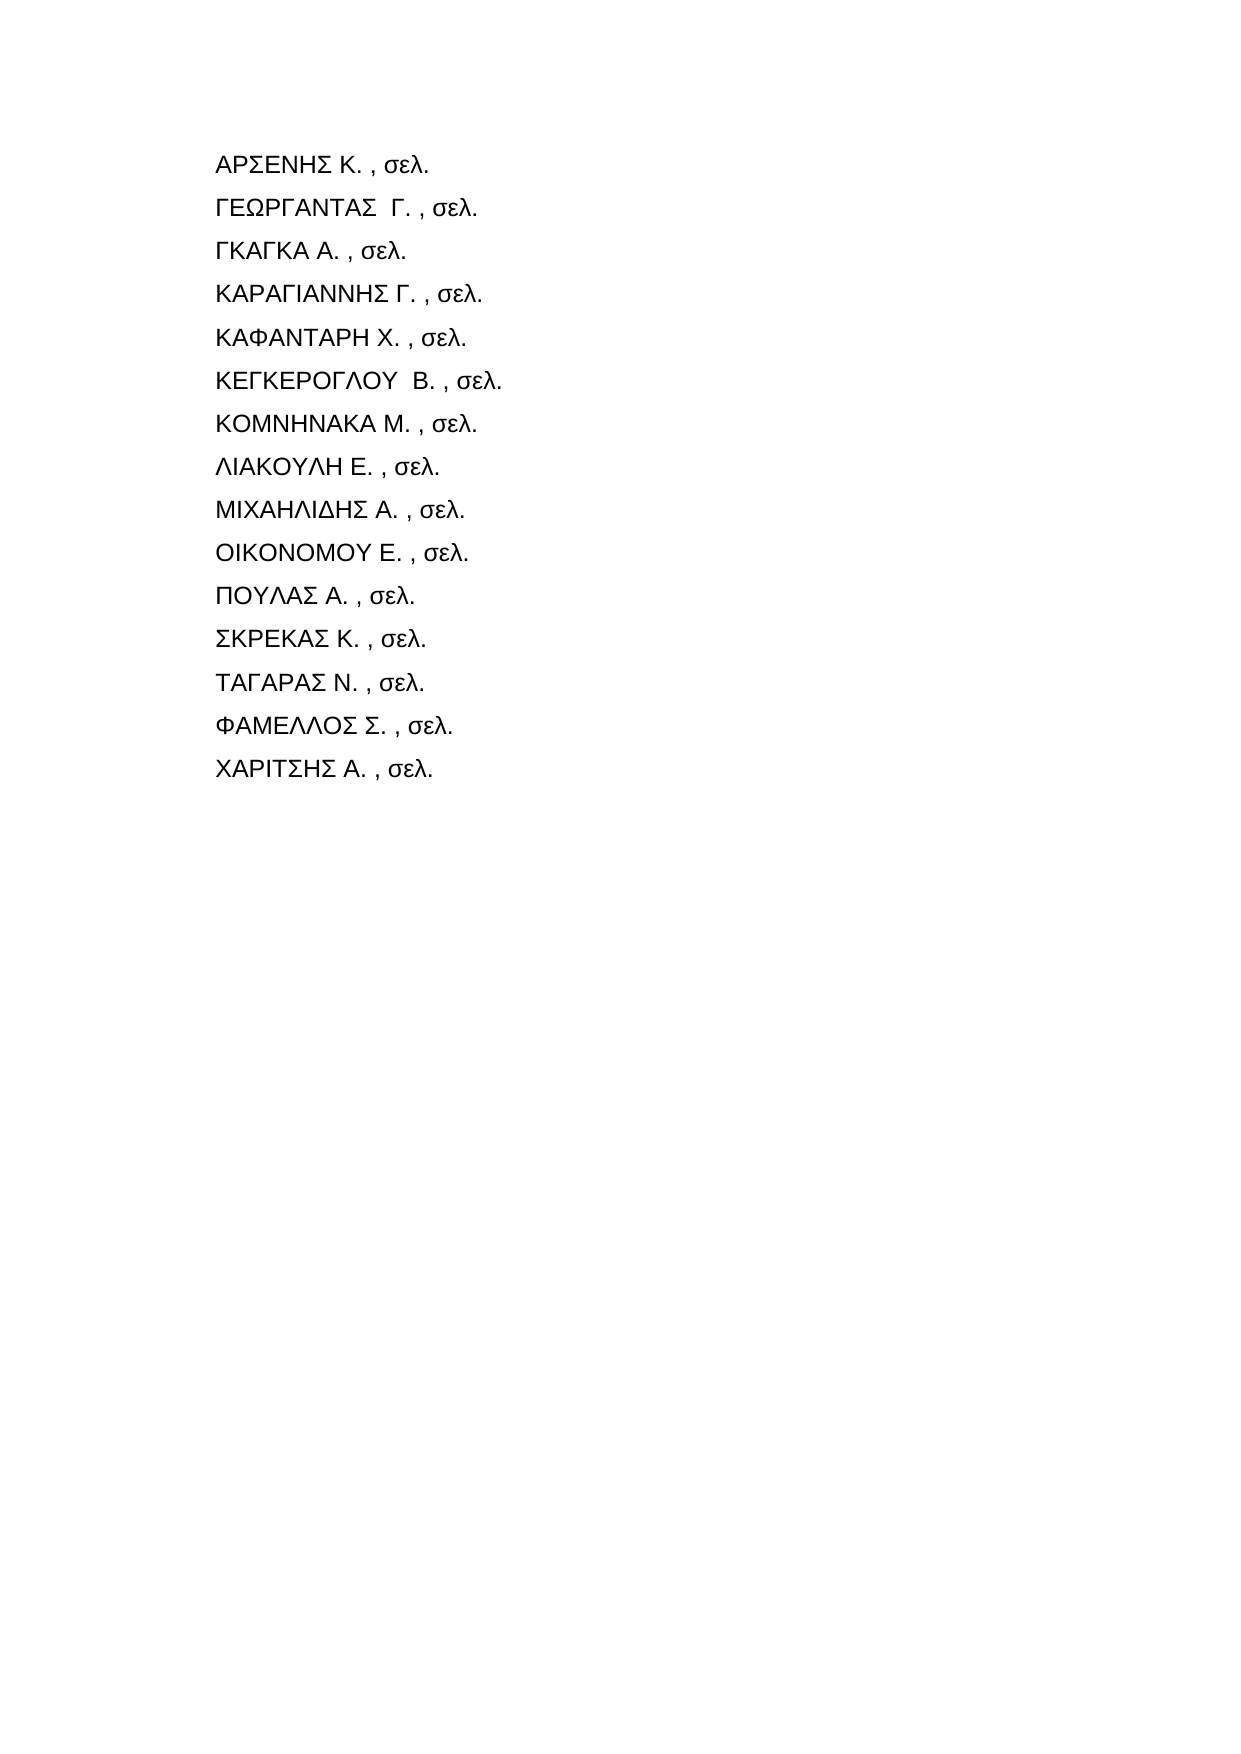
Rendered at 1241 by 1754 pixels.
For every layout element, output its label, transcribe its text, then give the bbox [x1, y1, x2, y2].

text ΑΡΣΕΝΗΣ Κ. , σελ. ΓΕΩΡΓΑΝΤΑΣ Γ. , σελ. ΓΚΑΓΚΑ Α. , σελ. ΚΑΡΑΓΙΑΝΝΗΣ Γ. , σελ. ΚΑΦΑΝΤΑΡΗ Χ. , σελ. ΚΕΓΚΕΡΟΓΛΟΥ Β. , σελ. ΚΟΜΝΗΝΑΚΑ Μ. , σελ. ΛΙΑΚΟΥΛΗ Ε. , σελ. ΜΙΧΑΗΛΙΔΗΣ Α. , σελ. ΟΙΚΟΝΟΜΟΥ Ε. , σελ. ΠΟΥΛΑΣ Α. , σελ. ΣΚΡΕΚΑΣ Κ. , σελ. ΤΑΓΑΡΑΣ Ν. , σελ. ΦΑΜΕΛΛΟΣ Σ. , σελ. ΧΑΡΙΤΣΗΣ Α. , σελ. [187, 150, 1053, 826]
